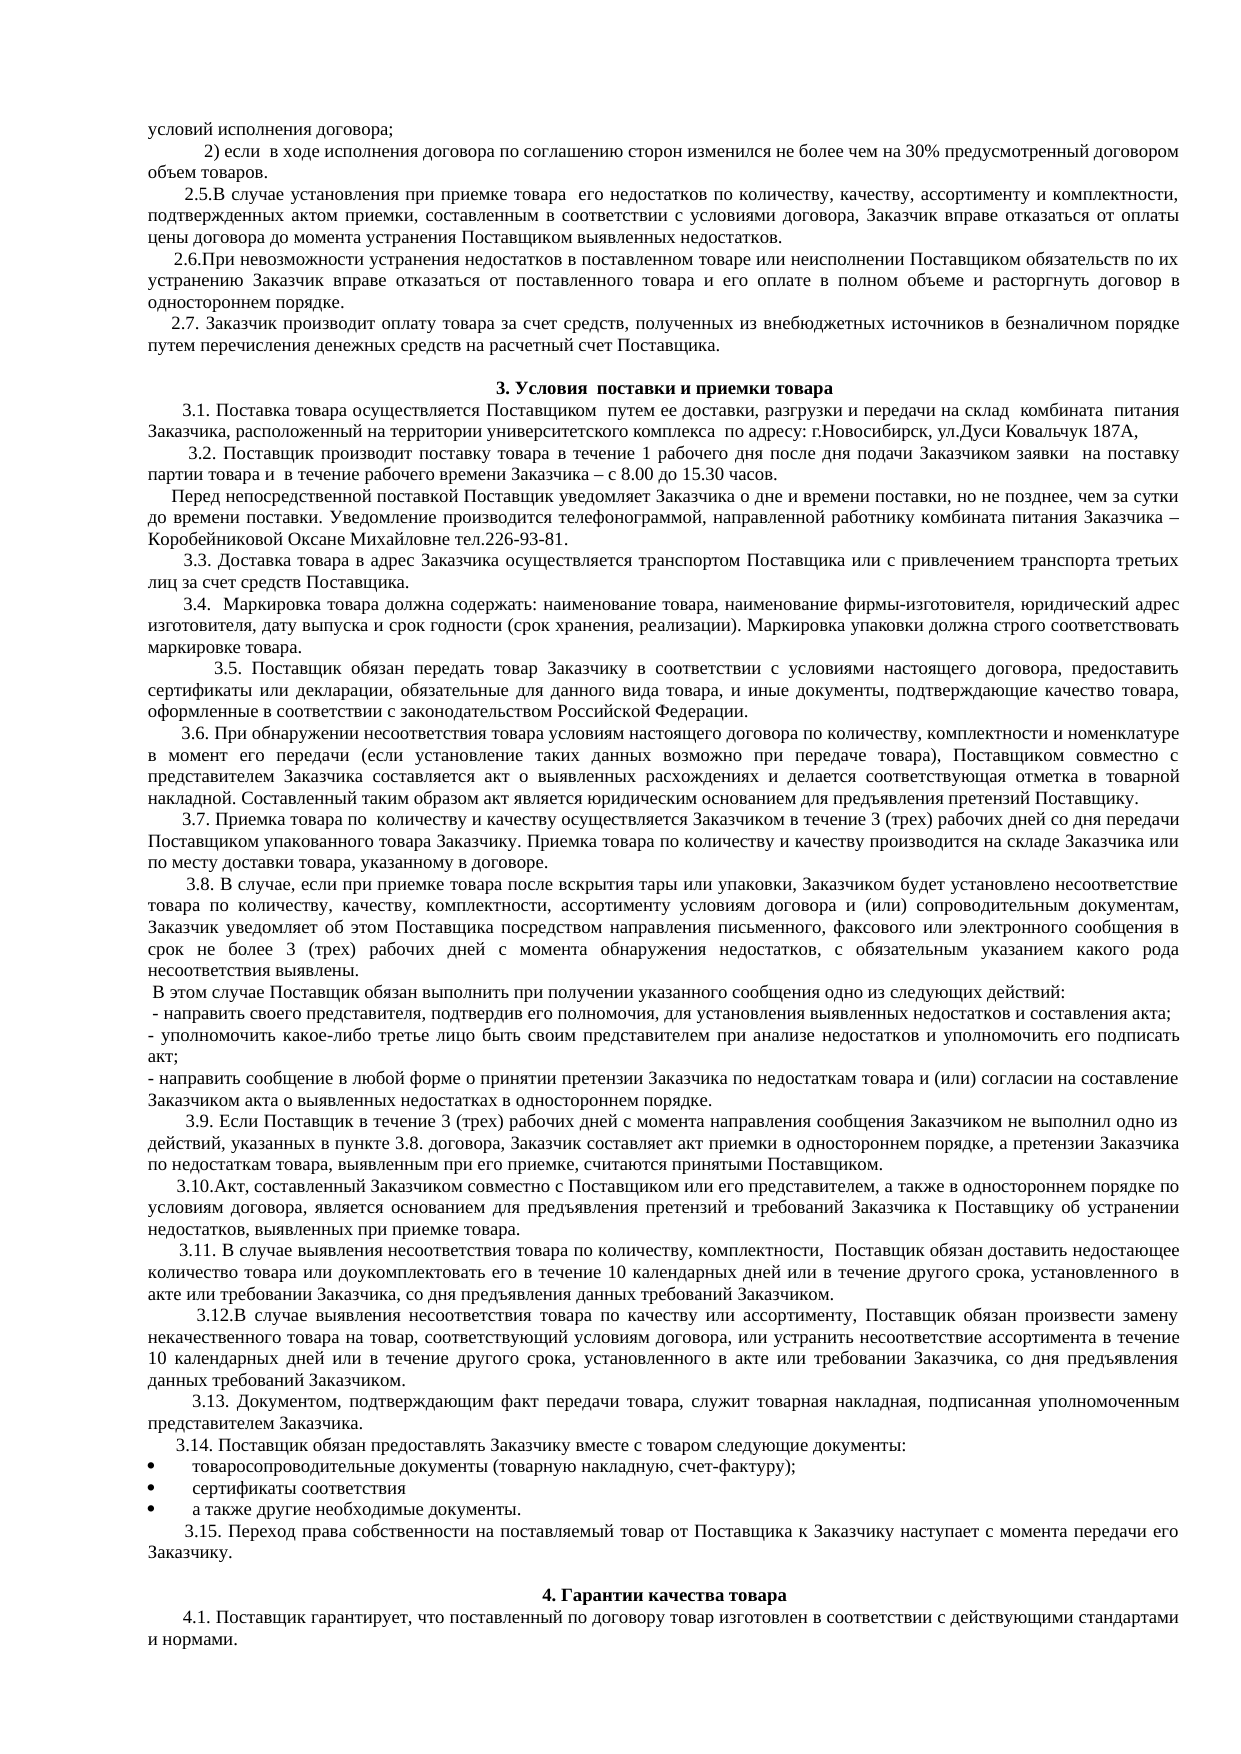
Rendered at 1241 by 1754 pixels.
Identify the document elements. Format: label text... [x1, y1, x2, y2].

text 3.1. Поставка товара осуществляется Поставщиком путем ее доставки, разгрузки и передачи на склад комбината питания Заказчика, расположенный на территории университетского комплекса по адресу: г.Новосибирск, ул.Дуси Ковальчук 187А, [148, 398, 1181, 442]
text 3.13. Документом, подтверждающим факт передачи товара, служит товарная накладная, подписанная уполномоченным представителем Заказчика. [148, 1390, 1181, 1433]
text 2.6.При невозможности устранения недостатков в поставленном товаре или неисполнении Поставщиком обязательств по их устранению Заказчик вправе отказаться от поставленного товара и его оплате в полном объеме и расторгнуть договор в одностороннем порядке. [148, 247, 1181, 312]
text 4.1. Поставщик гарантирует, что поставленный по договору товар изготовлен в соответствии с действующими стандартами и нормами. [148, 1606, 1181, 1649]
list а также другие необходимые документы. [148, 1498, 1181, 1520]
text 3.3. Доставка товара в адрес Заказчика осуществляется транспортом Поставщика или с привлечением транспорта третьих лиц за счет средств Поставщика. [148, 549, 1181, 592]
text 3.7. Приемка товара по количеству и качеству осуществляется Заказчиком в течение 3 (трех) рабочих дней со дня передачи Поставщиком упакованного товара Заказчику. Приемка товара по количеству и качеству производится на складе Заказчика или по месту доставки товара, указанному в договоре. [148, 808, 1181, 873]
text 3.2. Поставщик производит поставку товара в течение 1 рабочего дня после дня подачи Заказчиком заявки на поставку партии товара и в течение рабочего времени Заказчика – с 8.00 до 15.30 часов. [148, 442, 1181, 485]
text 4. Гарантии качества товара [148, 1584, 1181, 1606]
text 3.9. Если Поставщик в течение 3 (трех) рабочих дней с момента направления сообщения Заказчиком не выполнил одно из действий, указанных в пункте 3.8. договора, Заказчик составляет акт приемки в одностороннем порядке, а претензии Заказчика по недостаткам товара, выявленным при его приемке, считаются принятыми Поставщиком. [148, 1110, 1181, 1175]
text 3.15. Переход права собственности на поставляемый товар от Поставщика к Заказчику наступает с момента передачи его Заказчику. [148, 1520, 1181, 1563]
text Перед непосредственной поставкой Поставщик уведомляет Заказчика о дне и времени поставки, но не позднее, чем за сутки до времени поставки. Уведомление производится телефонограммой, направленной работнику комбината питания Заказчика – Коробейниковой Оксане Михайловне тел.226-93-81. [148, 485, 1181, 549]
text 3. Условия поставки и приемки товара [148, 377, 1181, 398]
text - направить сообщение в любой форме о принятии претензии Заказчика по недостаткам товара и (или) согласии на составление Заказчиком акта о выявленных недостатках в одностороннем порядке. [148, 1067, 1181, 1110]
text - уполномочить какое-либо третье лицо быть своим представителем при анализе недостатков и уполномочить его подписать акт; [148, 1024, 1181, 1067]
text 2.7. Заказчик производит оплату товара за счет средств, полученных из внебюджетных источников в безналичном порядке путем перечисления денежных средств на расчетный счет Поставщика. [148, 312, 1181, 355]
text В этом случае Поставщик обязан выполнить при получении указанного сообщения одно из следующих действий: [148, 981, 1181, 1002]
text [148, 118, 1181, 140]
text 3.12.В случае выявления несоответствия товара по качеству или ассортименту, Поставщик обязан произвести замену некачественного товара на товар, соответствующий условиям договора, или устранить несоответствие ассортимента в течение 10 календарных дней или в течение другого срока, установленного в акте или требовании Заказчика, со дня предъявления данных требований Заказчиком. [148, 1304, 1181, 1390]
text 3.6. При обнаружении несоответствия товара условиям настоящего договора по количеству, комплектности и номенклатуре в момент его передачи (если установление таких данных возможно при передаче товара), Поставщиком совместно с представителем Заказчика составляется акт о выявленных расхождениях и делается соответствующая отметка в товарной накладной. Составленный таким образом акт является юридическим основанием для предъявления претензий Поставщику. [148, 722, 1181, 808]
text 3.8. В случае, если при приемке товара после вскрытия тары или упаковки, Заказчиком будет установлено несоответствие товара по количеству, качеству, комплектности, ассортименту условиям договора и (или) сопроводительным документам, Заказчик уведомляет об этом Поставщика посредством направления письменного, факсового или электронного сообщения в срок не более 3 (трех) рабочих дней с момента обнаружения недостатков, с обязательным указанием какого рода несоответствия выявлены. [148, 873, 1181, 981]
text 3.14. Поставщик обязан предоставлять Заказчику вместе с товаром следующие документы: [148, 1433, 1181, 1455]
text 2) если в ходе исполнения договора по соглашению сторон изменился не более чем на 30% предусмотренный договором объем товаров. [148, 140, 1181, 183]
text 2.5.В случае установления при приемке товара его недостатков по количеству, качеству, ассортименту и комплектности, подтвержденных актом приемки, составленным в соответствии с условиями договора, Заказчик вправе отказаться от оплаты цены договора до момента устранения Поставщиком выявленных недостатков. [148, 183, 1181, 247]
text 3.5. Поставщик обязан передать товар Заказчику в соответствии с условиями настоящего договора, предоставить сертификаты или декларации, обязательные для данного вида товара, и иные документы, подтверждающие качество товара, оформленные в соответствии с законодательством Российской Федерации. [148, 657, 1181, 722]
list товаросопроводительные документы (товарную накладную, счет-фактуру); [148, 1455, 1181, 1477]
text 3.10.Акт, составленный Заказчиком совместно с Поставщиком или его представителем, а также в одностороннем порядке по условиям договора, является основанием для предъявления претензий и требований Заказчика к Поставщику об устранении недостатков, выявленных при приемке товара. [148, 1175, 1181, 1239]
text - направить своего представителя, подтвердив его полномочия, для установления выявленных недостатков и составления акта; [148, 1002, 1181, 1024]
text 3.11. В случае выявления несоответствия товара по количеству, комплектности, Поставщик обязан доставить недостающее количество товара или доукомплектовать его в течение 10 календарных дней или в течение другого срока, установленного в акте или требовании Заказчика, со дня предъявления данных требований Заказчиком. [148, 1239, 1181, 1304]
list сертификаты соответствия [148, 1477, 1181, 1498]
text 3.4. Маркировка товара должна содержать: наименование товара, наименование фирмы-изготовителя, юридический адрес изготовителя, дату выпуска и срок годности (срок хранения, реализации). Маркировка упаковки должна строго соответствовать маркировке товара. [148, 592, 1181, 657]
